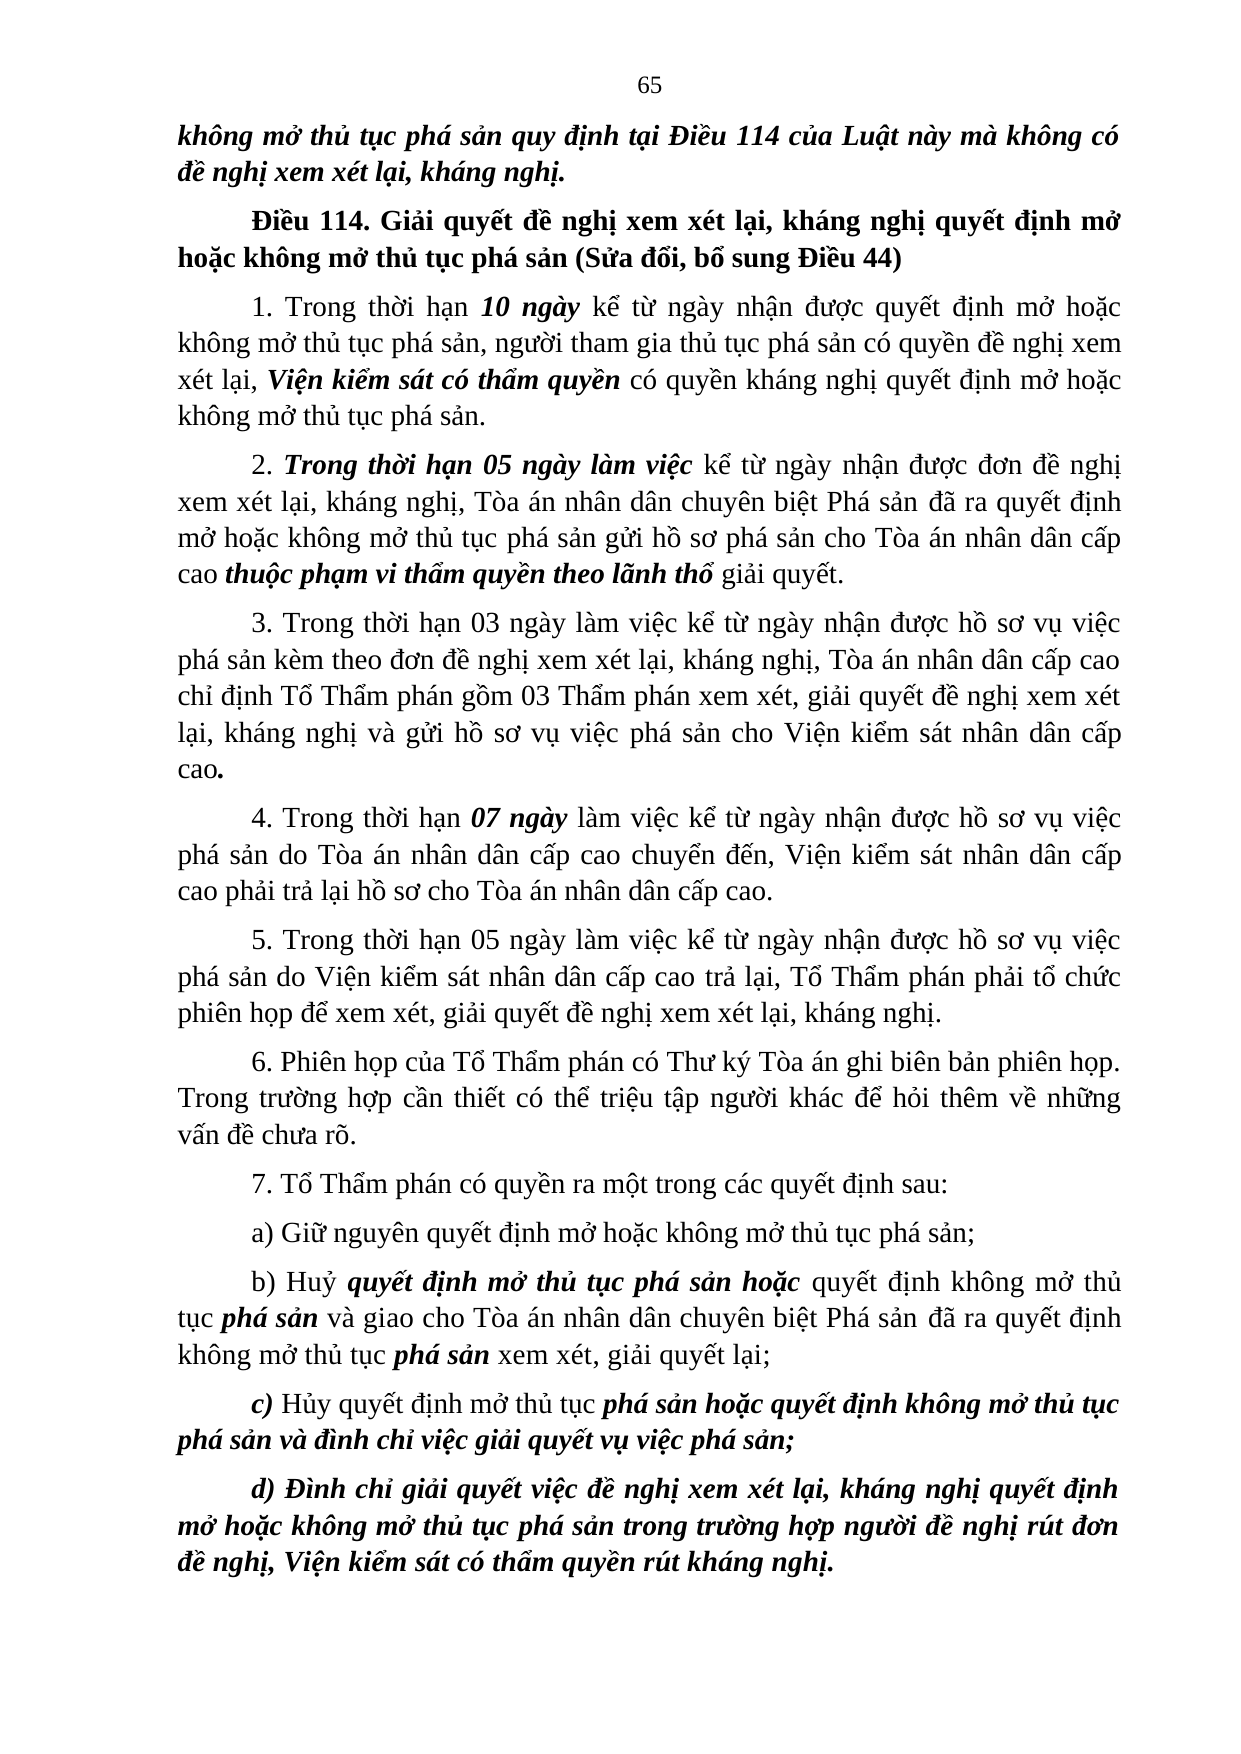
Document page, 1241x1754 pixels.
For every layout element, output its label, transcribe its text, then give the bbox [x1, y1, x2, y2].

text 5. Trong thời hạn 05 ngày làm việc kể từ ngày nhận được hồ sơ vụ việc phá sản do Viện kiểm sát nhân dân cấp cao trả lại, Tổ Thẩm phán phải tổ chức phiên họp để xem xét, giải quyết đề nghị xem xét lại, kháng nghị. [177, 922, 1122, 1029]
text 7. Tổ Thẩm phán có quyền ra một trong các quyết định sau: [177, 1166, 1122, 1199]
text 1. Trong thời hạn 10 ngày kể từ ngày nhận được quyết định mở hoặc không mở thủ tục phá sản, người tham gia thủ tục phá sản có quyền đề nghị xem xét lại, Viện kiểm sát có thẩm quyền có quyền kháng nghị quyết định mở hoặc không mở thủ tục phá sản. [177, 289, 1122, 432]
text d) Đình chỉ giải quyết việc đề nghị xem xét lại, kháng nghị quyết định mở hoặc không mở thủ tục phá sản trong trường hợp người đề nghị rút đơn đề nghị, Viện kiểm sát có thẩm quyền rút kháng nghị. [177, 1471, 1122, 1578]
text 6. Phiên họp của Tổ Thẩm phán có Thư ký Tòa án ghi biên bản phiên họp. Trong trường hợp cần thiết có thể triệu tập người khác để hỏi thêm về những vấn đề chưa rõ. [177, 1044, 1122, 1151]
text Điều 114. Giải quyết đề nghị xem xét lại, kháng nghị quyết định mở hoặc không mở thủ tục phá sản (Sửa đổi, bổ sung Điều 44) [177, 203, 1122, 273]
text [177, 118, 1122, 188]
text 3. Trong thời hạn 03 ngày làm việc kể từ ngày nhận được hồ sơ vụ việc phá sản kèm theo đơn đề nghị xem xét lại, kháng nghị, Tòa án nhân dân cấp cao chỉ định Tổ Thẩm phán gồm 03 Thẩm phán xem xét, giải quyết đề nghị xem xét lại, kháng nghị và gửi hồ sơ vụ việc phá sản cho Viện kiểm sát nhân dân cấp cao. [177, 606, 1122, 785]
text c) Hủy quyết định mở thủ tục phá sản hoặc quyết định không mở thủ tục phá sản và đình chỉ việc giải quyết vụ việc phá sản; [177, 1386, 1122, 1456]
text b) Huỷ quyết định mở thủ tục phá sản hoặc quyết định không mở thủ tục phá sản và giao cho Tòa án nhân dân chuyên biệt Phá sản đã ra quyết định không mở thủ tục phá sản xem xét, giải quyết lại; [177, 1264, 1122, 1370]
text 4. Trong thời hạn 07 ngày làm việc kể từ ngày nhận được hồ sơ vụ việc phá sản do Tòa án nhân dân cấp cao chuyển đến, Viện kiểm sát nhân dân cấp cao phải trả lại hồ sơ cho Tòa án nhân dân cấp cao. [177, 800, 1122, 907]
text a) Giữ nguyên quyết định mở hoặc không mở thủ tục phá sản; [177, 1215, 1122, 1248]
text 2. Trong thời hạn 05 ngày làm việc kể từ ngày nhận được đơn đề nghị xem xét lại, kháng nghị, Tòa án nhân dân chuyên biệt Phá sản đã ra quyết định mở hoặc không mở thủ tục phá sản gửi hồ sơ phá sản cho Tòa án nhân dân cấp cao thuộc phạm vi thẩm quyền theo lãnh thổ giải quyết. [177, 447, 1122, 590]
